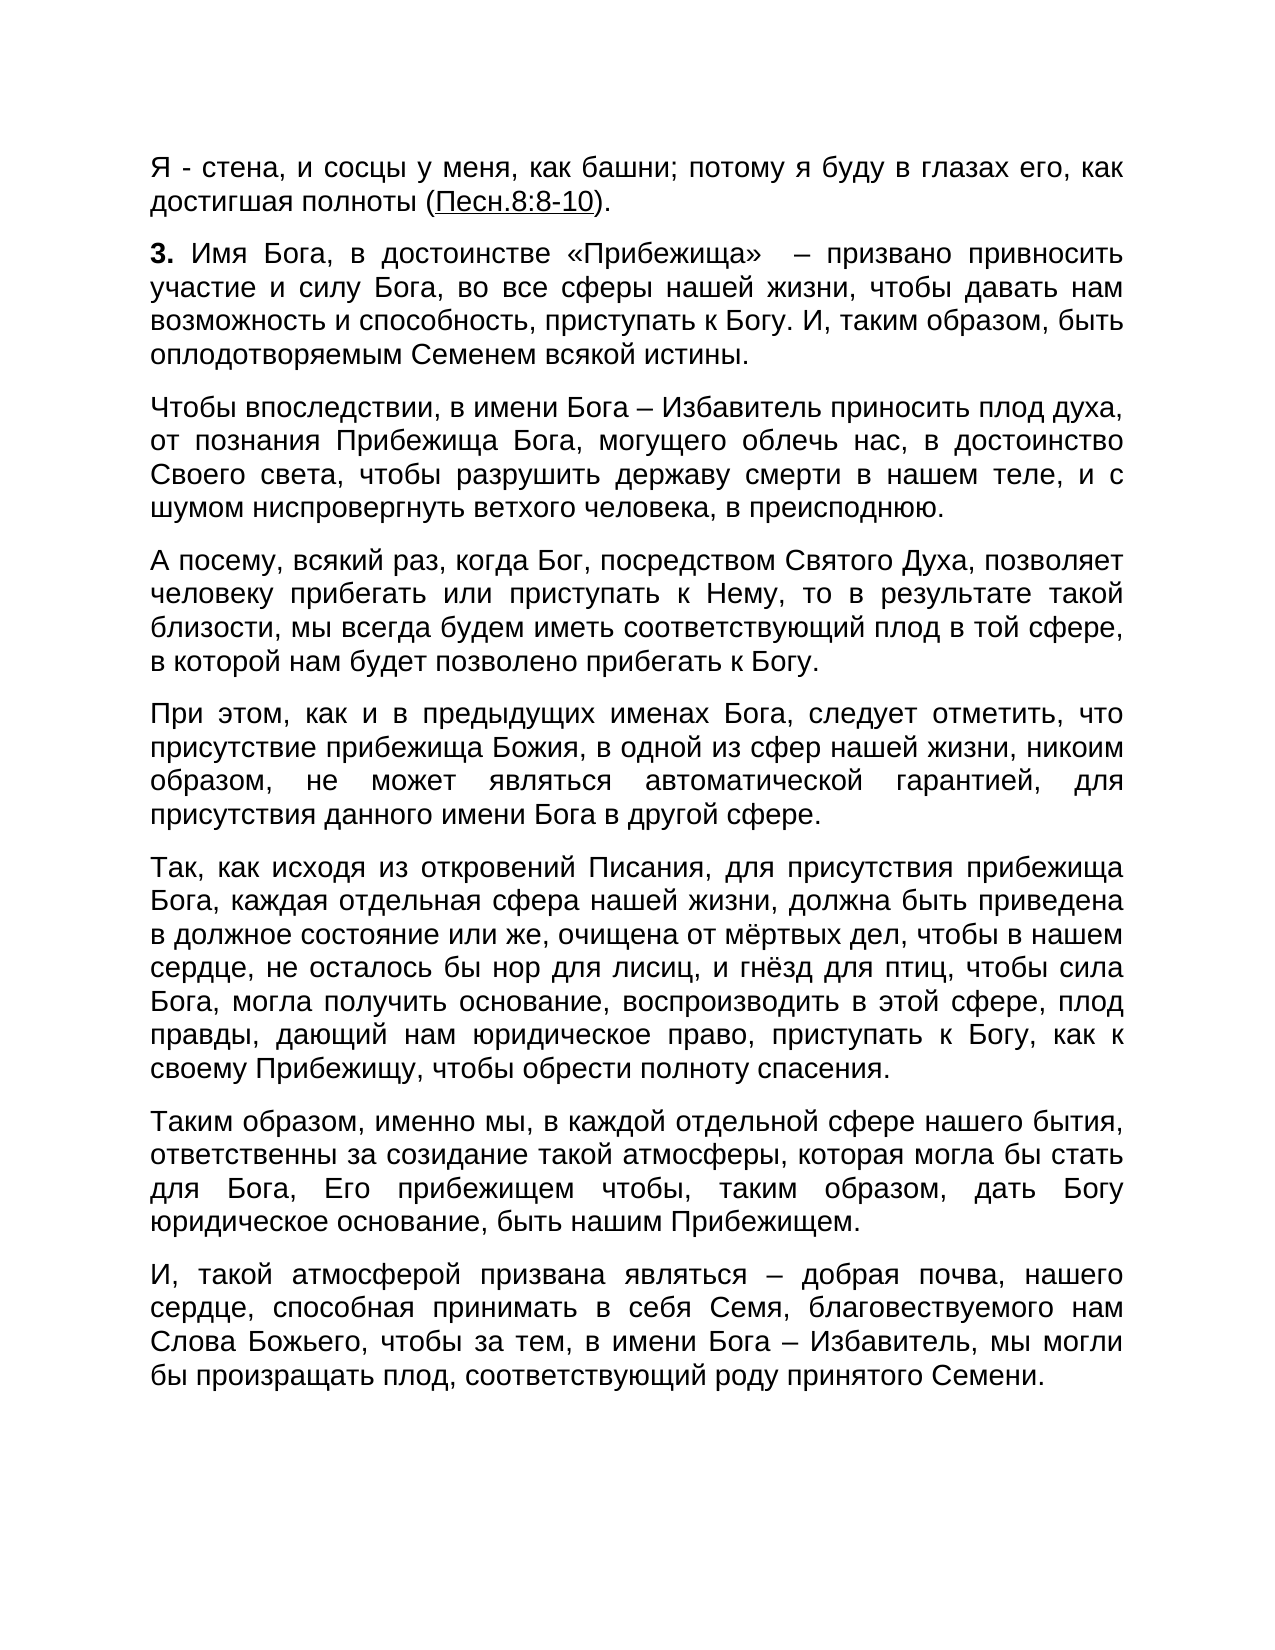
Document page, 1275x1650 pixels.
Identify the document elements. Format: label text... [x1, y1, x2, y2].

text 3. Имя Бога, в достоинстве «Прибежища» – призвано привносить участие и силу Бога, во все сферы нашей жизни, чтобы давать нам возможность и способность, приступать к Богу. И, таким образом, быть оплодотворяемым Семенем всякой истины. [150, 236, 1125, 370]
text Так, как исходя из откровений Писания, для присутствия прибежища Бога, каждая отдельная сфера нашей жизни, должна быть приведена в должное состояние или же, очищена от мёртвых дел, чтобы в нашем сердце, не осталось бы нор для лисиц, и гнёзд для птиц, чтобы сила Бога, могла получить основание, воспроизводить в этой сфере, плод правды, дающий нам юридическое право, приступать к Богу, как к своему Прибежищу, чтобы обрести полноту спасения. [150, 849, 1125, 1084]
text При этом, как и в предыдущих именах Бога, следует отметить, что присутствие прибежища Божия, в одной из сфер нашей жизни, никоим образом, не может являться автоматической гарантией, для присутствия данного имени Бога в другой сфере. [150, 696, 1125, 830]
text Я - стена, и сосцы у меня, как башни; потому я буду в глазах его, как достигшая полноты (Песн.8:8-10). [150, 150, 1125, 217]
text Чтобы впоследствии, в имени Бога – Избавитель приносить плод духа, от познания Прибежища Бога, могущего облечь нас, в достоинство Своего света, чтобы разрушить державу смерти в нашем теле, и с шумом ниспровергнуть ветхого человека, в преисподнюю. [150, 389, 1125, 524]
text И, такой атмосферой призвана являться – добрая почва, нашего сердце, способная принимать в себя Семя, благовествуемого нам Слова Божьего, чтобы за тем, в имени Бога – Избавитель, мы могли бы произращать плод, соответствующий роду принятого Семени. [150, 1257, 1125, 1391]
text А посему, всякий раз, когда Бог, посредством Святого Духа, позволяет человеку прибегать или приступать к Нему, то в результате такой близости, мы всегда будем иметь соответствующий плод в той сфере, в которой нам будет позволено прибегать к Богу. [150, 543, 1125, 677]
text Таким образом, именно мы, в каждой отдельной сфере нашего бытия, ответственны за созидание такой атмосферы, которая могла бы стать для Бога, Его прибежищем чтобы, таким образом, дать Богу юридическое основание, быть нашим Прибежищем. [150, 1103, 1125, 1238]
